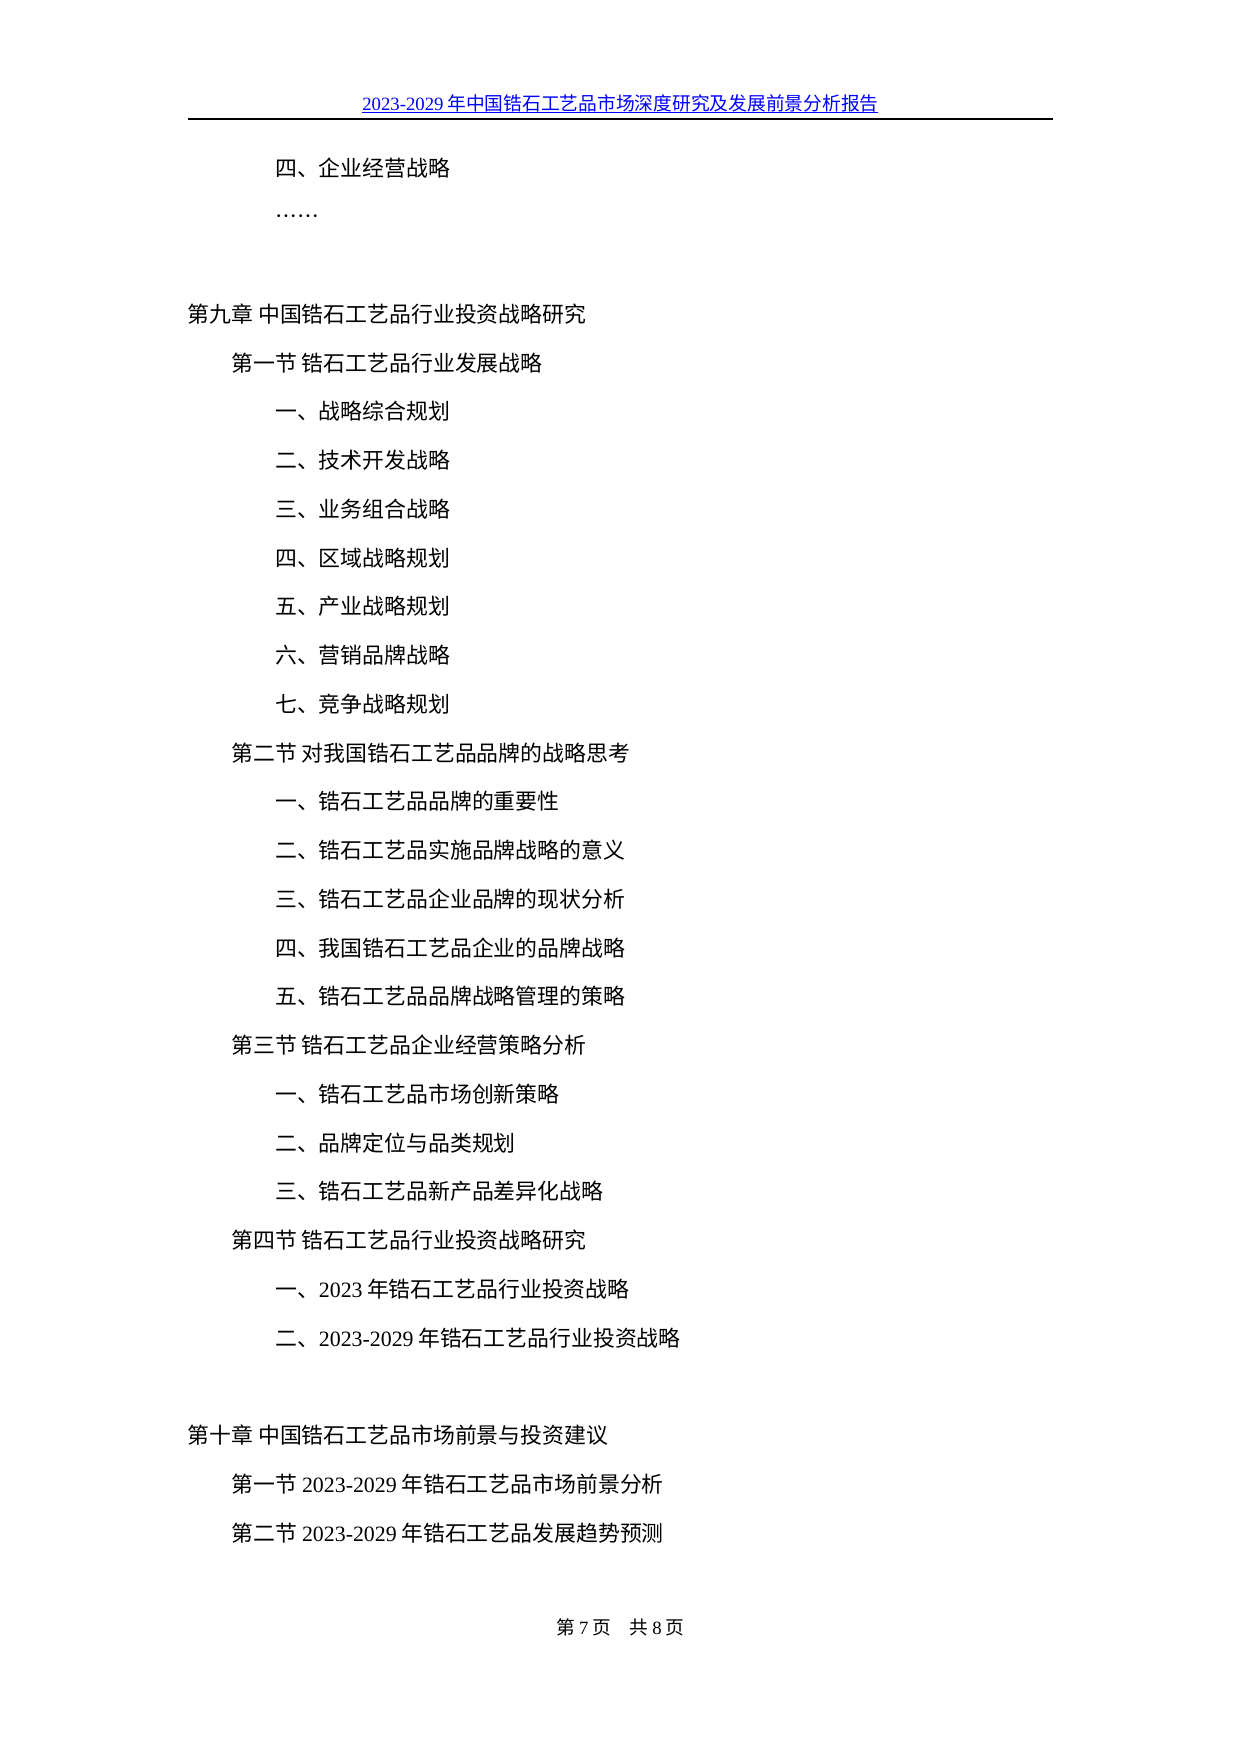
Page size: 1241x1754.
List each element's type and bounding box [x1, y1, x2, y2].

text [187, 150, 1053, 1548]
